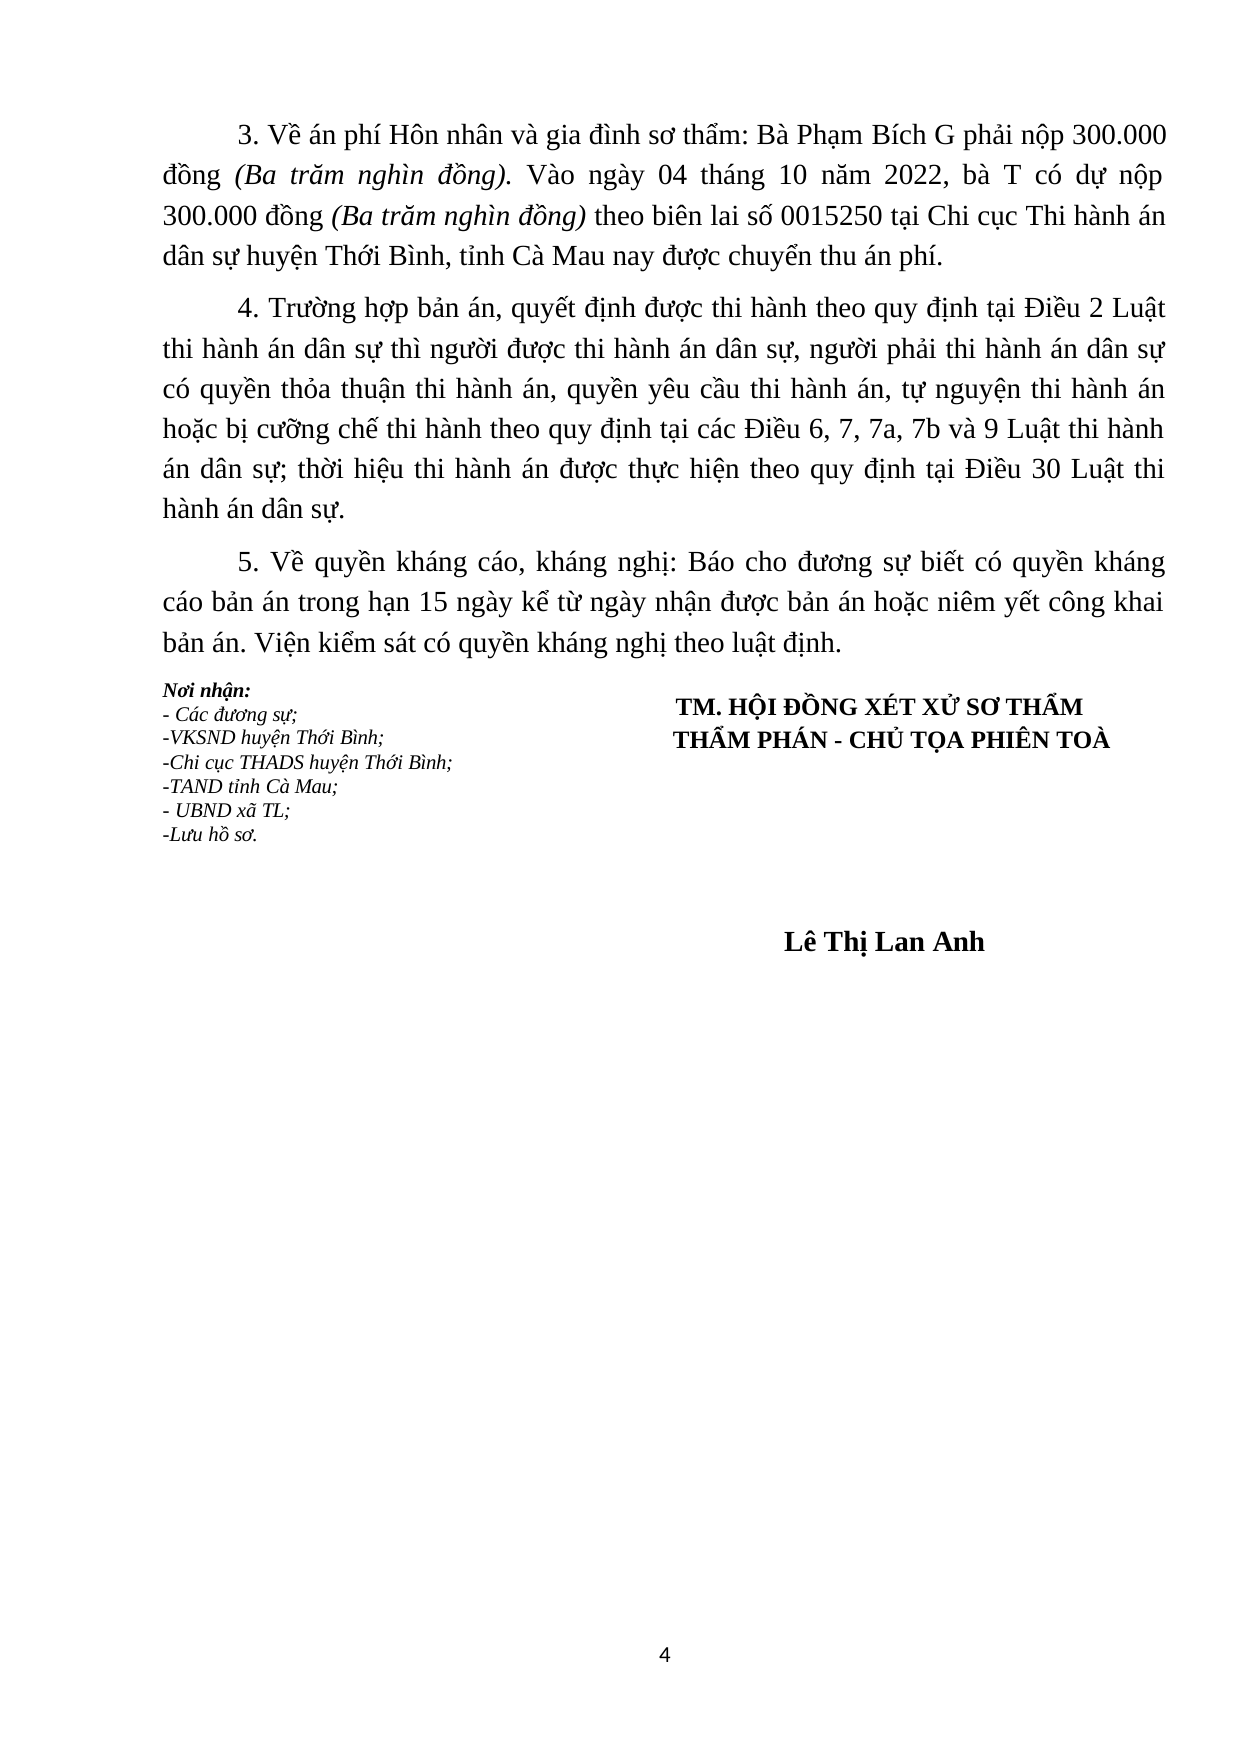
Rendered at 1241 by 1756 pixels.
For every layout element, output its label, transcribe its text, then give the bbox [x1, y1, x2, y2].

text 300.000 đồng (Ba trăm nghìn đồng) theo biên lai số 0015250 tại Chi cục Thi hành án dân sự huyện Thới Bình, tỉnh Cà Mau nay được chuyển thu án phí. [162, 198, 1167, 271]
text TM. HỘI ĐỒNG XÉT XỬ SƠ THẨM THẨM PHÁN - CHỦ TỌA PHIÊN TOÀ [673, 692, 1159, 753]
text Nơi nhận: [162, 678, 458, 702]
text - UBND xã TL; [162, 798, 458, 822]
text -Lưu hồ sơ. [162, 822, 458, 846]
text -TAND tỉnh Cà Mau; [162, 774, 458, 798]
text -VKSND huyện Thới Bình; [162, 726, 458, 749]
list Về án phí Hôn nhân và gia đình sơ thẩm: Bà Phạm Bích G phải nộp 300.000 đồng (Ba trăm nghìn đồng). Vào ngày 04 tháng 10 năm 2022, bà T có dự nộp [162, 117, 1167, 191]
text Lê Thị Lan Anh [784, 924, 1219, 957]
text -Chi cục THADS huyện Thới Bình; [162, 749, 458, 774]
list Trường hợp bản án, quyết định được thi hành theo quy định tại Điều 2 Luật thi hành án dân sự thì người được thi hành án dân sự, người phải thi hành án dân sự có quyền thỏa thuận thi hành án, quyền yêu cầu thi hành án, tự nguyện thi hành án hoặc bị cưỡng chế thi hành theo quy định tại các Điều 6, 7, 7a, 7b và 9 Luật thi hành án dân sự; thời hiệu thi hành án được thực hiện theo quy định tại Điều 30 Luật thi hành án dân sự. [162, 291, 1167, 525]
text - Các đương sự; [162, 702, 458, 726]
list Về quyền kháng cáo, kháng nghị: Báo cho đương sự biết có quyền kháng cáo bản án trong hạn 15 ngày kể từ ngày nhận được bản án hoặc niêm yết công khai bản án. Viện kiểm sát có quyền kháng nghị theo luật định. [162, 544, 1167, 658]
